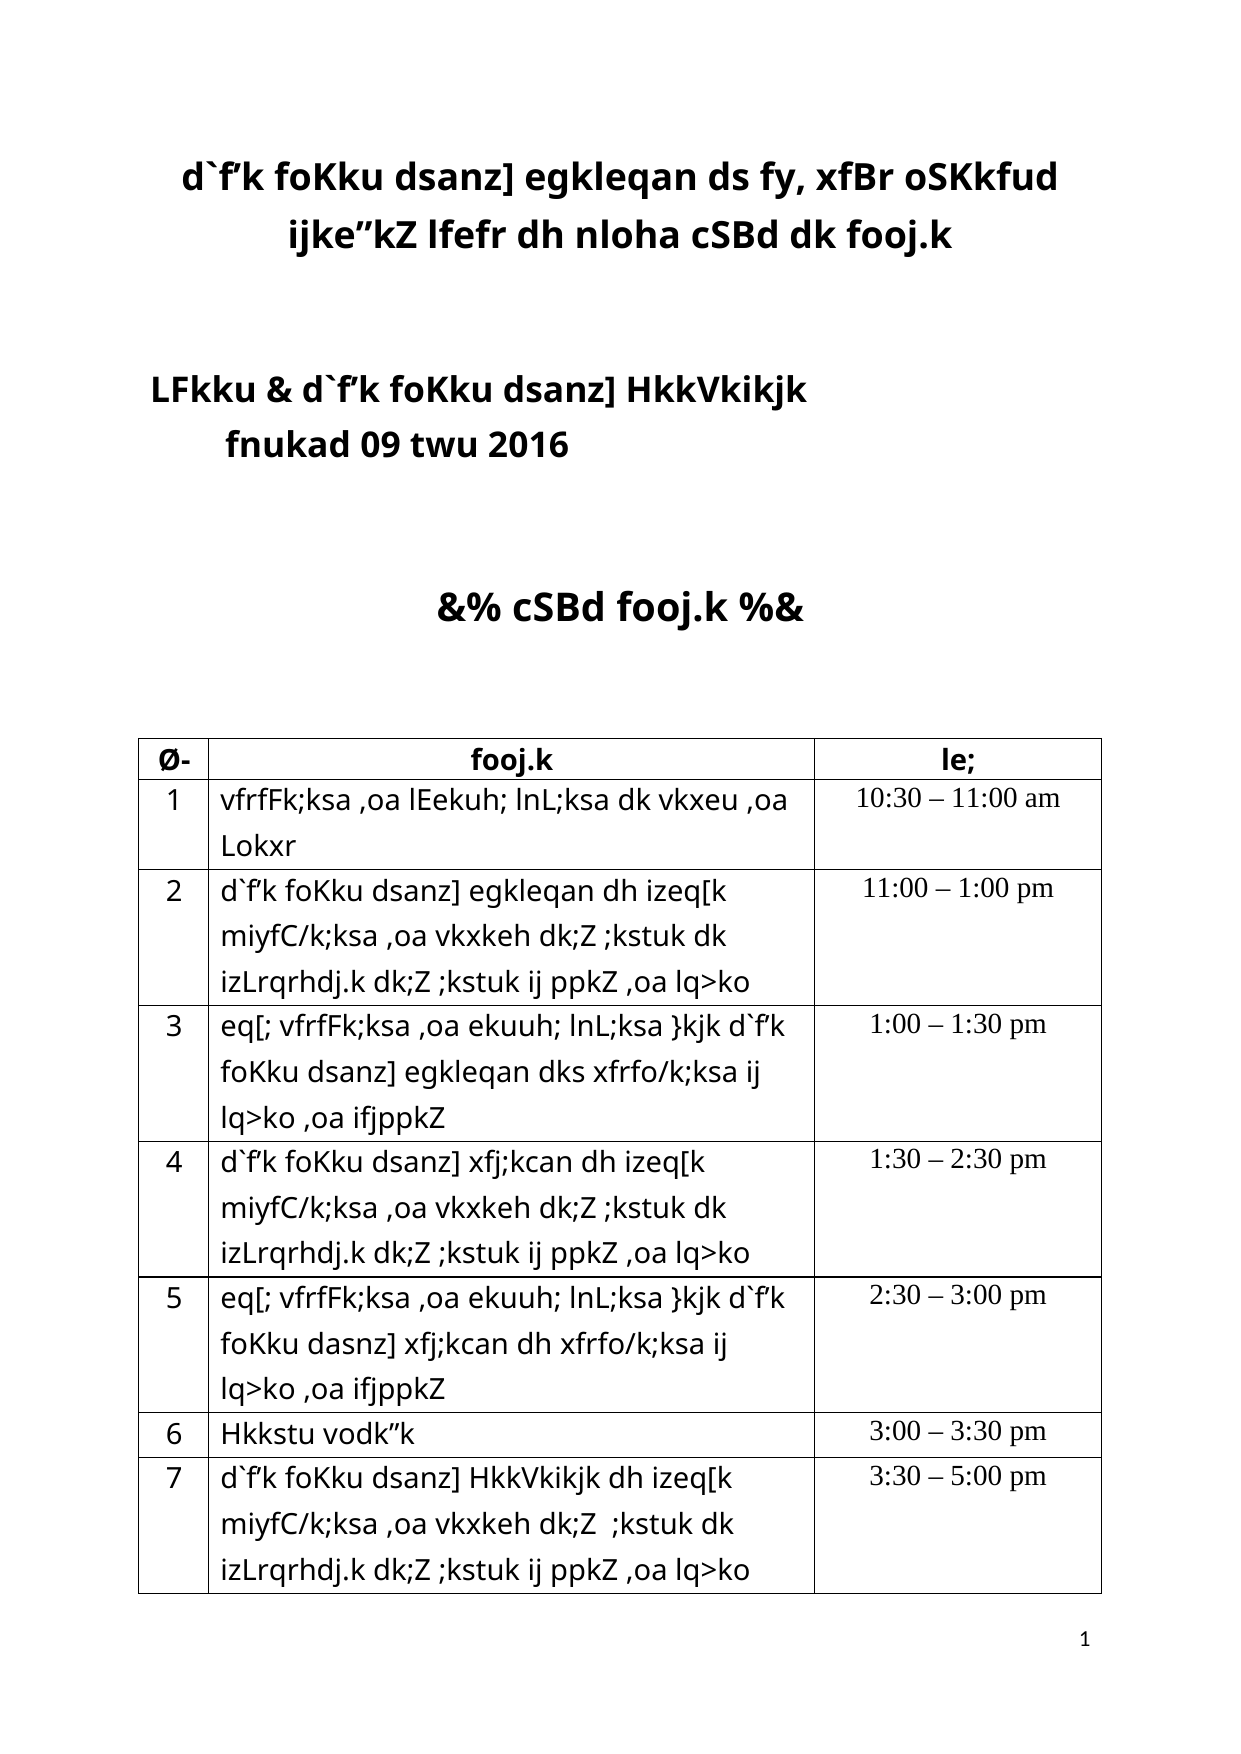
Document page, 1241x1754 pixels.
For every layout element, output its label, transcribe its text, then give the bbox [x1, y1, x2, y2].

table_cell 11:00 – 1:00 pm [815, 870, 1101, 1005]
table_cell d`f’k foKku dsanz] egkleqan dh izeq[k miyfC/k;ksa ,oa vkxkeh dk;Z ;kstuk dk izLrqrhdj.k dk;Z ;kstuk ij ppkZ ,oa lq>ko [209, 870, 814, 1005]
table_cell 1 [139, 780, 208, 869]
table_cell eq[; vfrfFk;ksa ,oa ekuuh; lnL;ksa }kjk d`f’k foKku dasnz] xfj;kcan dh xfrfo/k;ksa ij lq>ko ,oa ifjppkZ [209, 1278, 814, 1412]
table_cell 6 [139, 1413, 208, 1457]
table_cell 7 [139, 1458, 208, 1593]
text LFkku & d`f’k foKku dsanz] HkkVkikjk fnukad 09 twu 2016 [150, 364, 1090, 468]
table_cell 5 [139, 1278, 208, 1412]
table_header fooj.k [209, 739, 814, 779]
table_cell vfrfFk;ksa ,oa lEekuh; lnL;ksa dk vkxeu ,oa Lokxr [209, 780, 814, 869]
table_cell 1:00 – 1:30 pm [815, 1006, 1101, 1141]
table_cell Hkkstu vodk”k [209, 1413, 814, 1457]
table_cell 4 [139, 1142, 208, 1276]
table_cell eq[; vfrfFk;ksa ,oa ekuuh; lnL;ksa }kjk d`f’k foKku dsanz] egkleqan dks xfrfo/k;ksa ij lq>ko ,oa ifjppkZ [209, 1006, 814, 1141]
table_cell d`f’k foKku dsanz] HkkVkikjk dh izeq[k miyfC/k;ksa ,oa vkxkeh dk;Z ;kstuk dk izLrqrhdj.k dk;Z ;kstuk ij ppkZ ,oa lq>ko [209, 1458, 814, 1593]
table_cell 2:30 – 3:00 pm [815, 1278, 1101, 1412]
table_header le; [815, 739, 1101, 779]
table_cell 3 [139, 1006, 208, 1141]
table_cell 2 [139, 870, 208, 1005]
text &% cSBd fooj.k %& [150, 579, 1090, 633]
table_cell d`f’k foKku dsanz] xfj;kcan dh izeq[k miyfC/k;ksa ,oa vkxkeh dk;Z ;kstuk dk izLrqrhdj.k dk;Z ;kstuk ij ppkZ ,oa lq>ko [209, 1142, 814, 1276]
table_header Ø- [139, 739, 208, 779]
table_cell 3:00 – 3:30 pm [815, 1413, 1101, 1457]
table_cell 1:30 – 2:30 pm [815, 1142, 1101, 1276]
text d`f’k foKku dsanz] egkleqan ds fy, xfBr oSKkfud ijke”kZ lfefr dh nloha cSBd dk fooj.k [150, 150, 1090, 260]
table_cell 10:30 – 11:00 am [815, 780, 1101, 869]
table_cell 3:30 – 5:00 pm [815, 1458, 1101, 1593]
